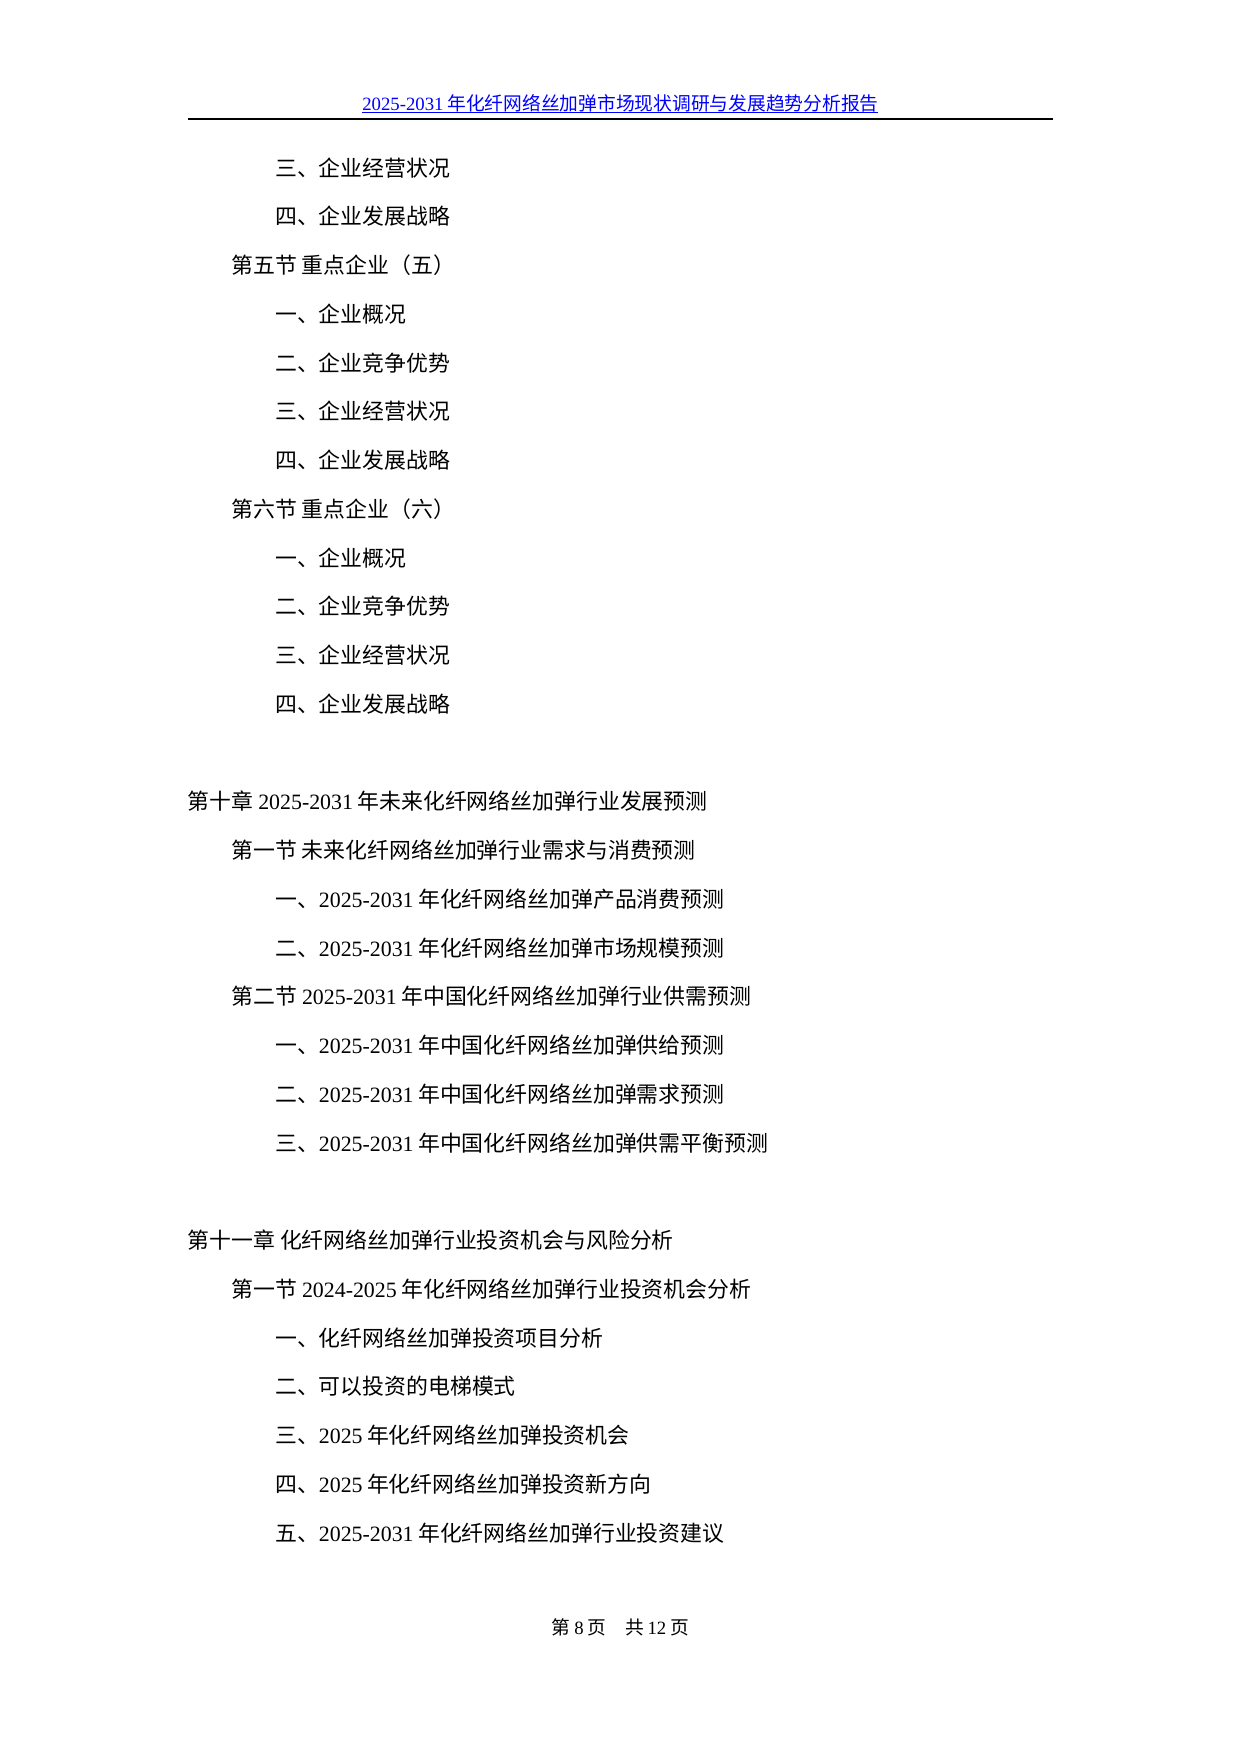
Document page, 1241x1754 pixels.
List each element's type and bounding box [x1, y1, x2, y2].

text [187, 150, 1053, 1548]
